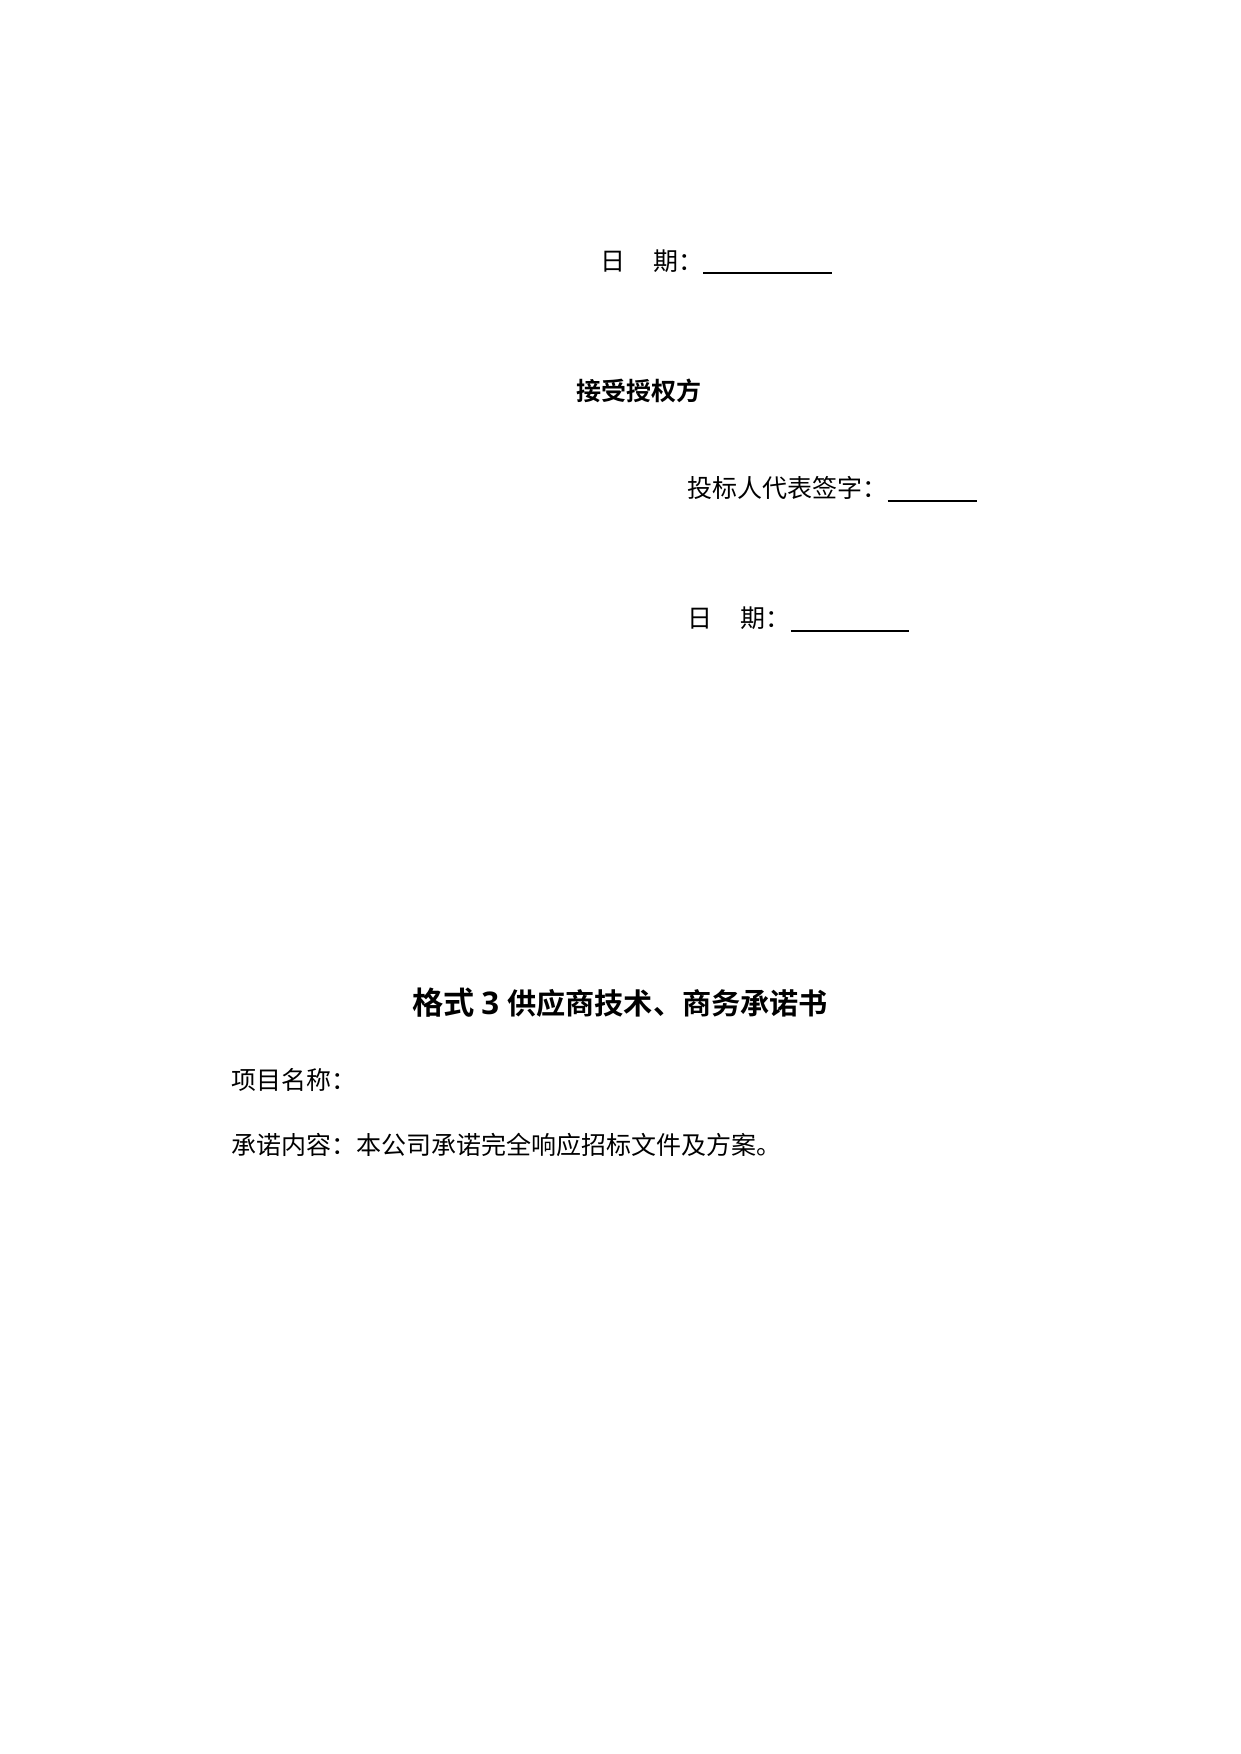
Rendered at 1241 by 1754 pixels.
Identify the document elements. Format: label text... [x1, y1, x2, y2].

text 接受授权方 [187, 357, 1053, 422]
subtitle 格式3 供应商技术、商务承诺书 [187, 968, 1053, 1033]
text 日 期： [187, 227, 1053, 292]
text 投标人代表签字： [187, 454, 1053, 519]
text 日 期： [187, 584, 1053, 649]
text 承诺内容：本公司承诺完全响应招标文件及方案。 [187, 1111, 1053, 1176]
text 项目名称： [187, 1046, 1053, 1111]
